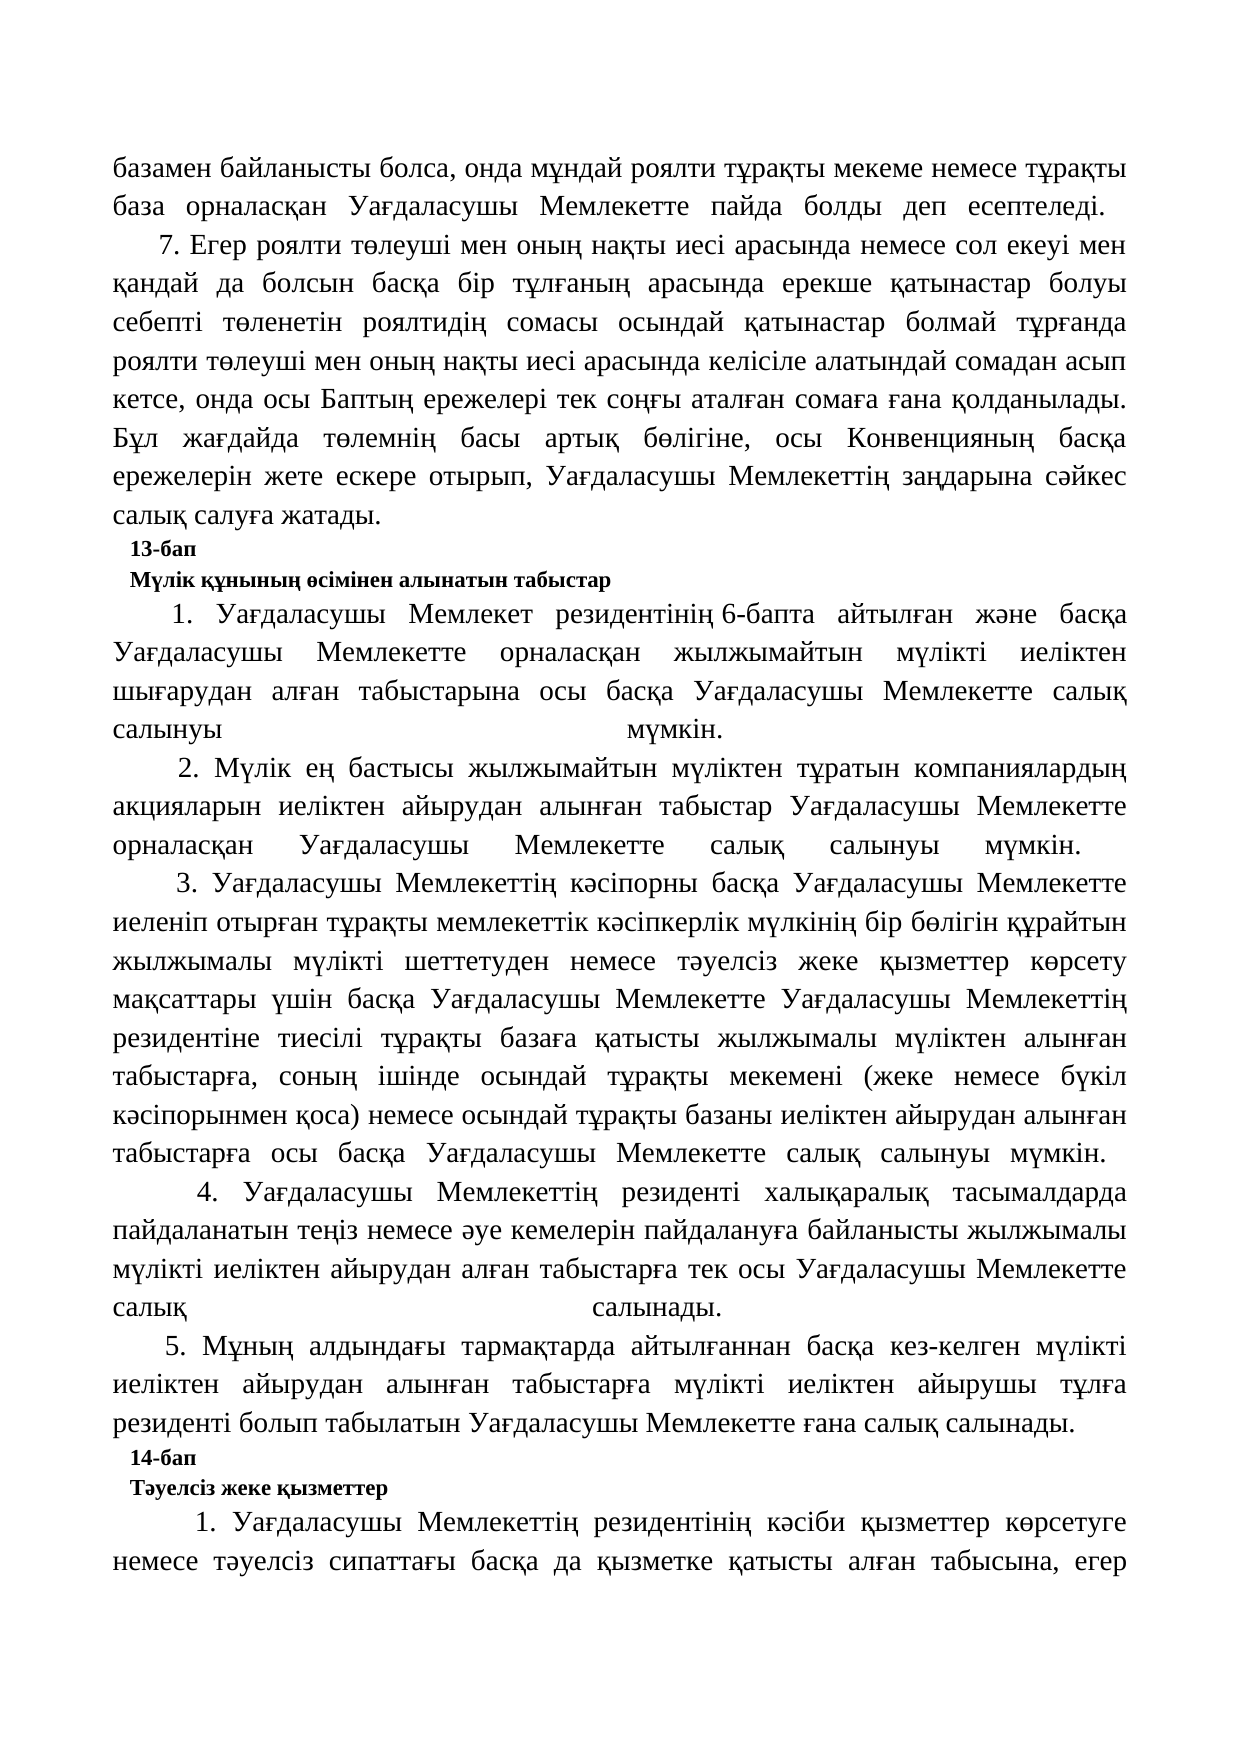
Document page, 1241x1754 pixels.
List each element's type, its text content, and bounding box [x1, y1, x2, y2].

text Тәуелсiз жеке қызметтер [112, 1474, 1128, 1500]
text 14-бап [112, 1444, 1128, 1470]
text Мүлiк құнының өсiмiнен алынатын табыстар [112, 566, 1128, 592]
text 1. Уағдаласушы Мемлекет резидентiнiң 6-бапта айтылған және басқа Уағдаласушы Мемлекетте орналасқан жылжымайтын мүлiктi иелiктен шығарудан алған табыстарына осы басқа Уағдаласушы Мемлекетте салық салынуы мүмкін. 2. Мүлiк ең бастысы жылжымайтын мүлiктен тұратын компаниялардың акцияларын иелiктен айырудан алынған табыстар Уағдаласушы Мемлекетте орналасқан Уағдаласушы Мемлекетте салық салынуы мүмкiн. 3. Уағдаласушы Мемлекеттiң кәсiпорны басқа Уағдаласушы Мемлекетте иеленiп отырған тұрақты мемлекеттiк кәсiпкерлiк мүлкiнiң бір бөлiгiн құрайтын жылжымалы мүлiктi шеттетуден немесе тәуелсiз жеке қызметтер көрсету мақсаттары үшiн басқа Уағдаласушы Мемлекетте Уағдаласушы Мемлекеттің резидентіне тиесiлi тұрақты базаға қатысты жылжымалы мүлiктен алынған табыстарға, соның iшiнде осындай тұрақты мекеменi (жеке немесе бүкiл кәсiпорынмен қоса) немесе осындай тұрақты базаны иелiктен айырудан алынған табыстарға осы басқа Уағдаласушы Мемлекетте салық салынуы мүмкiн. 4. Уағдаласушы Мемлекеттiң резидентi халықаралық тасымалдарда пайдаланатын теңiз немесе әуе кемелерiн пайдалануға байланысты жылжымалы мүлiктi иелiктен айырудан алған табыстарға тек осы Уағдаласушы Мемлекетте салық салынады. 5. Мұның алдындағы тармақтарда айтылғаннан басқа кез-келген мүлiктi иелiктен айырудан алынған табыстарға мүлiктi иелiктен айырушы тұлға резидентi болып табылатын Уағдаласушы Мемлекетте ғана салық салынады. [112, 596, 1128, 1439]
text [112, 1504, 1128, 1576]
text 13-бап [112, 535, 1128, 562]
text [112, 150, 1128, 530]
